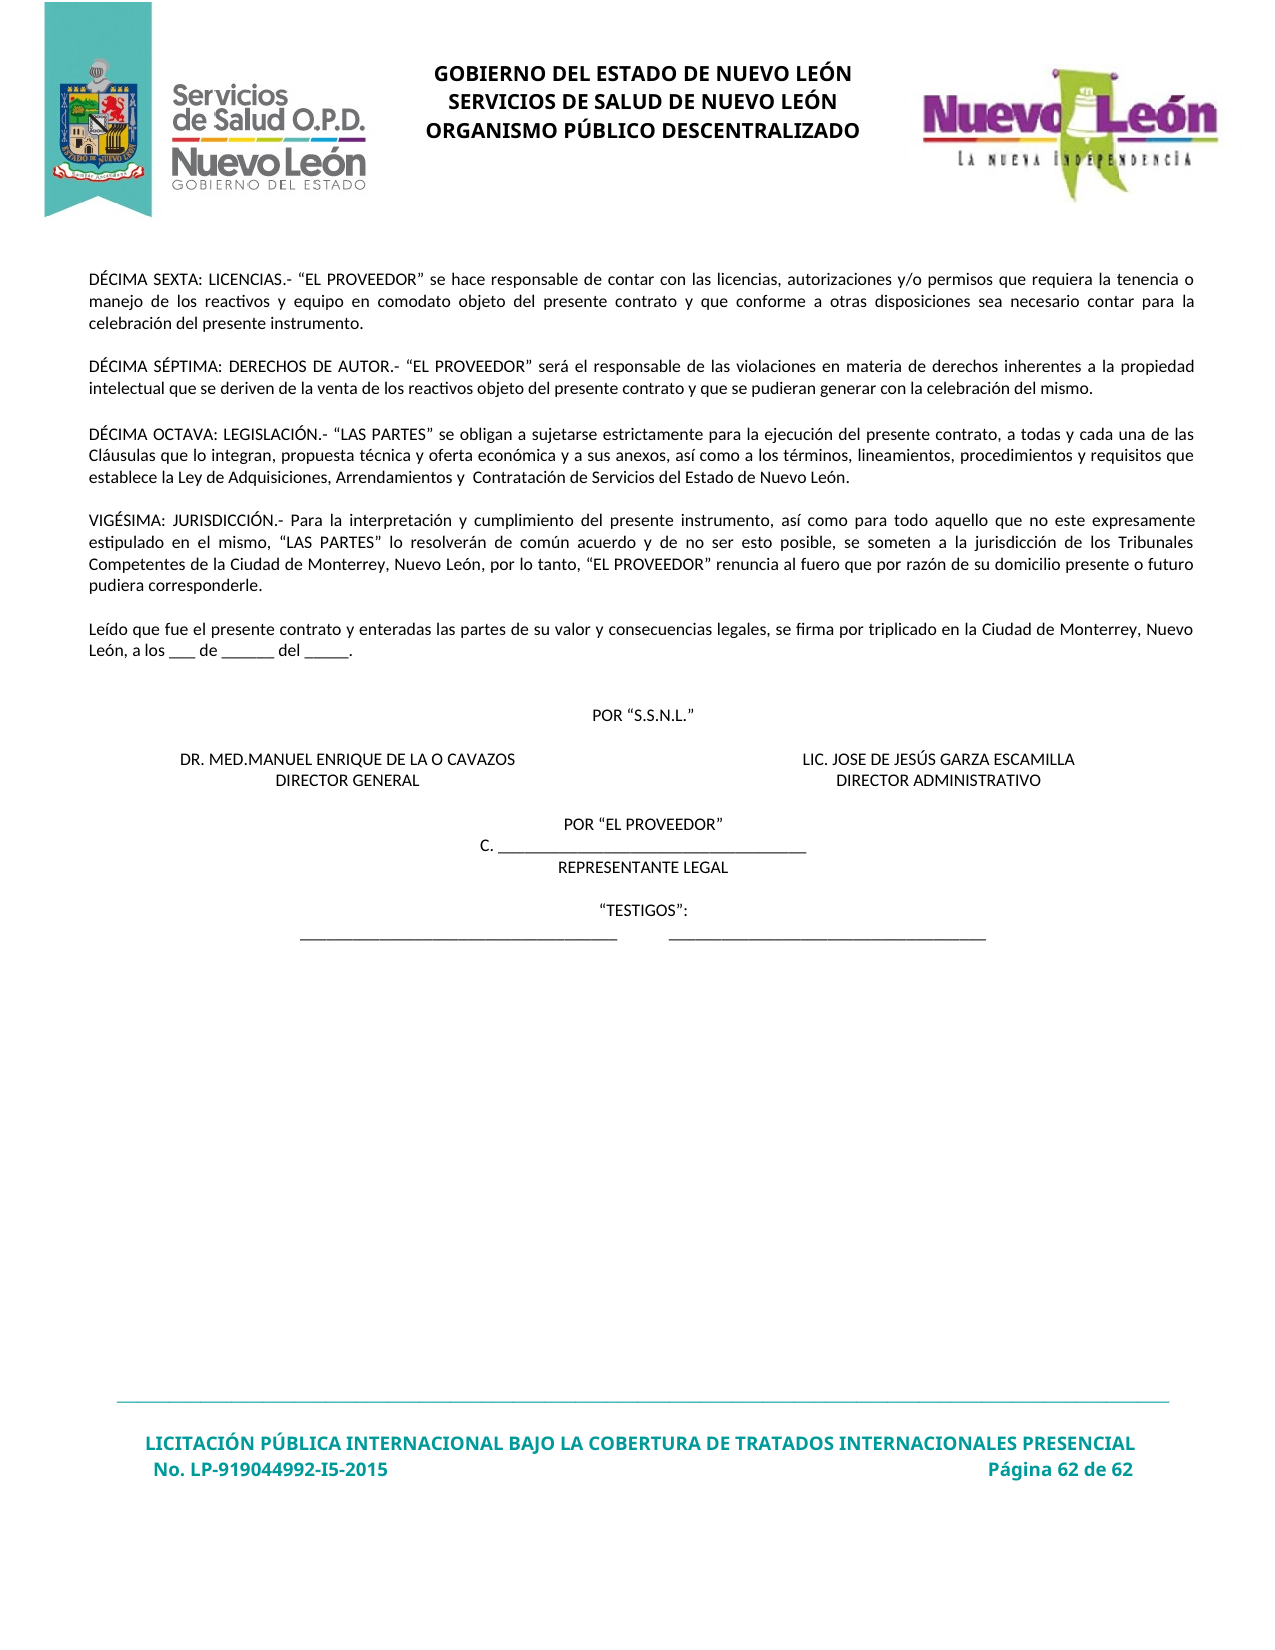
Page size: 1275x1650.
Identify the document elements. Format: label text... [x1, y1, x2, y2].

text POR “EL PROVEEDOR” [89, 813, 1198, 834]
text “TESTIGOS”: [89, 899, 1198, 921]
text LIC. JOSE DE JESÚS GARZA ESCAMILLA [680, 748, 1198, 769]
text DÉCIMA OCTAVA: LEGISLACIÓN.- “LAS PARTES” se obligan a sujetarse estrictamente para la ejecución del presente contrato, a todas y cada una de las Cláusulas que lo integran, propuesta técnica y oferta económica y a sus anexos, así como a los términos, lineamientos, procedimientos y requisitos que establece la Ley de Adquisiciones, Arrendamientos y Contratación de Servicios del Estado de Nuevo León. [89, 423, 1197, 488]
text Leído que fue el presente contrato y enteradas las partes de su valor y consecuencias legales, se firma por triplicado en la Ciudad de Monterrey, Nuevo León, a los ___ de ______ del _____. [89, 618, 1197, 661]
text DÉCIMA SÉPTIMA: DERECHOS DE AUTOR.- “EL PROVEEDOR” será el responsable de las violaciones en materia de derechos inherentes a la propiedad intelectual que se deriven de la venta de los reactivos objeto del presente contrato y que se pudieran generar con la celebración del mismo. [89, 355, 1197, 398]
text REPRESENTANTE LEGAL [89, 856, 1198, 878]
text DÉCIMA SEXTA: LICENCIAS.- “EL PROVEEDOR” se hace responsable de contar con las licencias, autorizaciones y/o permisos que requiera la tenencia o manejo de los reactivos y equipo en comodato objeto del presente contrato y que conforme a otras disposiciones sea necesario contar para la celebración del presente instrumento. [89, 268, 1197, 333]
text DR. MED.MANUEL ENRIQUE DE LA O CAVAZOS [89, 748, 606, 769]
text DIRECTOR ADMINISTRATIVO [680, 769, 1198, 791]
text C. ___________________________________ [89, 834, 1198, 856]
picture [15, 2, 1249, 229]
text VIGÉSIMA: JURISDICCIÓN.- Para la interpretación y cumplimiento del presente instrumento, así como para todo aquello que no este expresamente estipulado en el mismo, “LAS PARTES” lo resolverán de común acuerdo y de no ser esto posible, se someten a la jurisdicción de los Tribunales Competentes de la Ciudad de Monterrey, Nuevo León, por lo tanto, “EL PROVEEDOR” renuncia al fuero que por razón de su domicilio presente o futuro pudiera corresponderle. [89, 509, 1197, 596]
text ____________________________________ ____________________________________ [89, 921, 1198, 943]
text DIRECTOR GENERAL [89, 769, 606, 791]
text POR “S.S.N.L.” [89, 704, 1198, 726]
